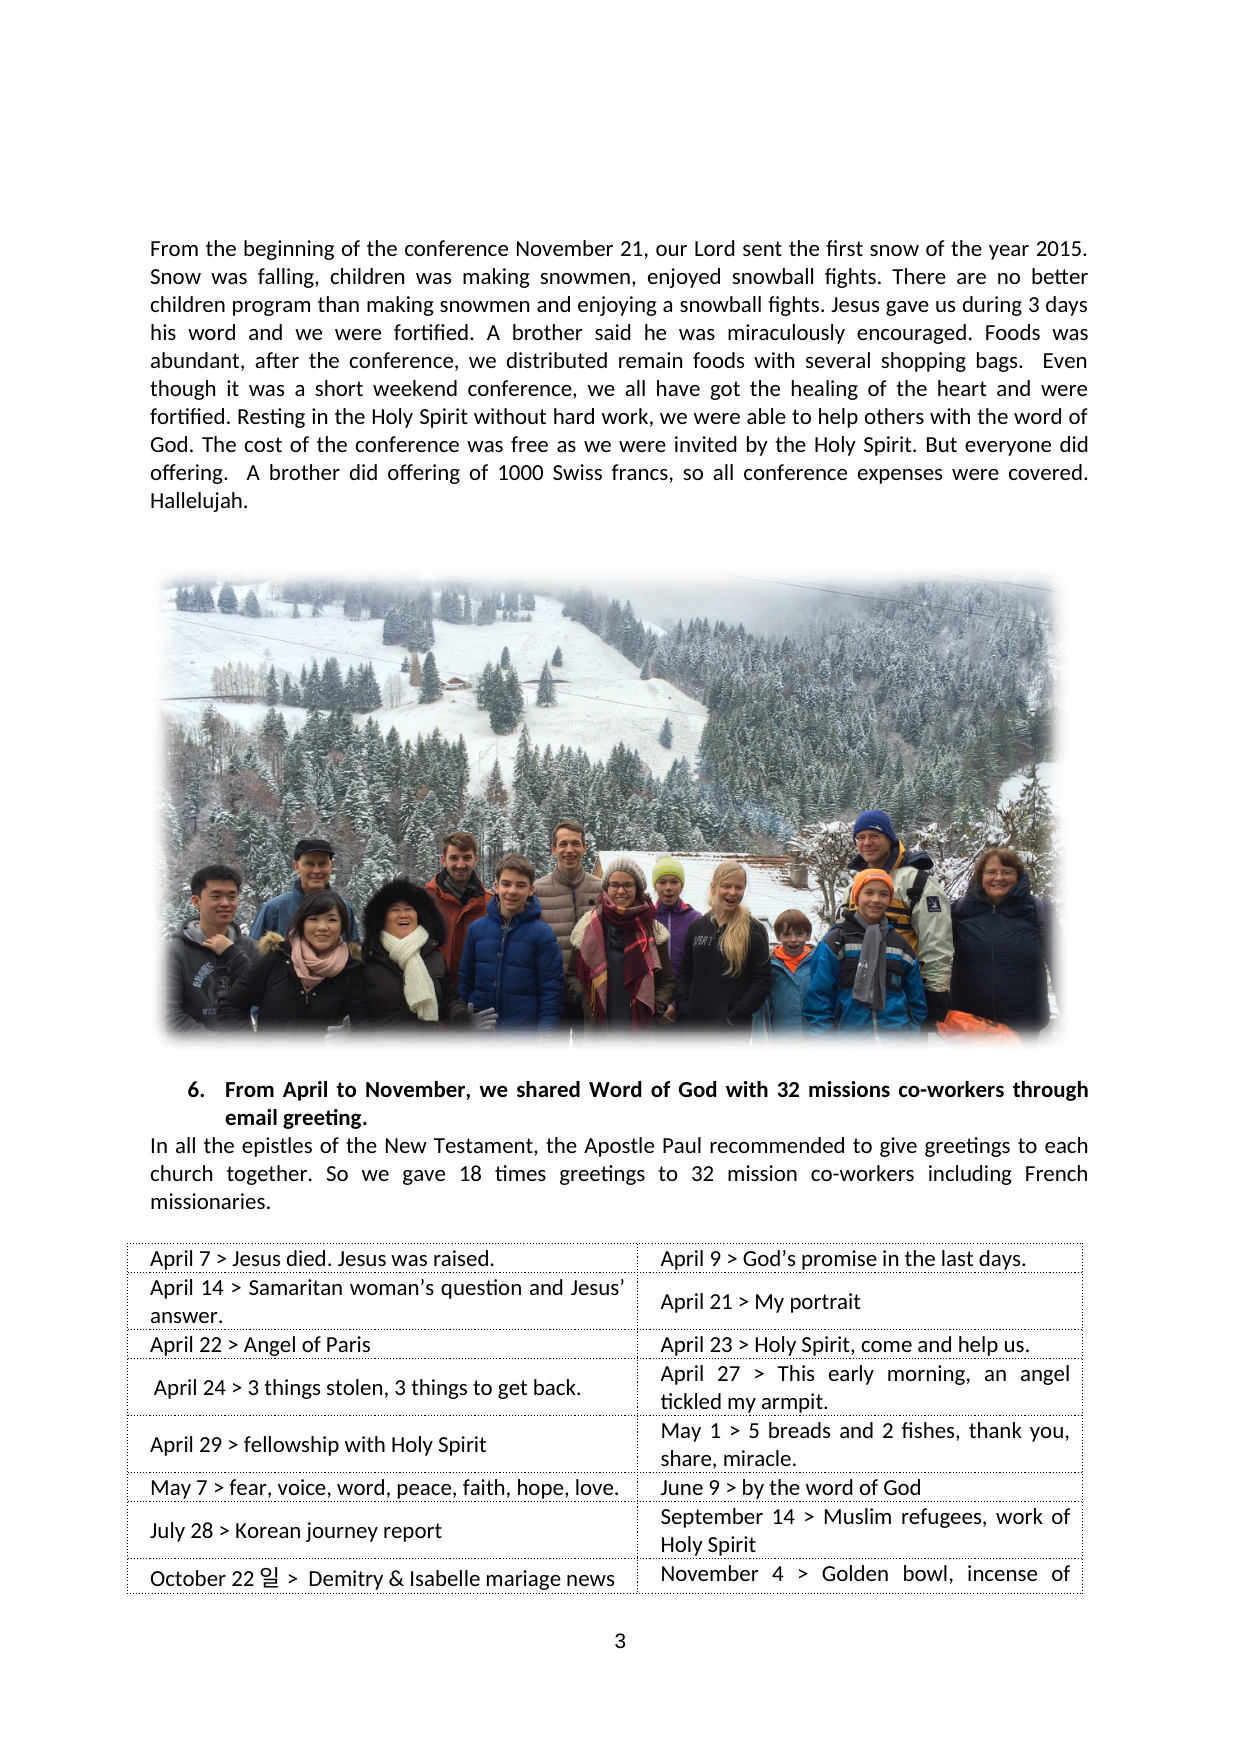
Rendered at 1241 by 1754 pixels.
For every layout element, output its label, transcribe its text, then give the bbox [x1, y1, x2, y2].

list From April to November, we shared Word of God with 32 missions co-workers through email greeting. [187, 570, 1090, 1131]
table_header April 9 > God’s promise in the last days. [637, 1243, 1082, 1272]
table_cell April 14 > Samaritan woman’s question and Jesus’ answer. [127, 1272, 637, 1329]
table_cell April 21 > My portrait [637, 1272, 1082, 1329]
table_cell September 14 > Muslim refugees, work of Holy Spirit [637, 1501, 1082, 1558]
text In all the epistles of the New Testament, the Apostle Paul recommended to give greetings to each church together. So we gave 18 times greetings to 32 mission co-workers including French missionaries. [150, 1131, 1090, 1215]
table_cell July 28 > Korean journey report [127, 1501, 637, 1558]
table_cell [637, 1558, 1082, 1593]
text From the beginning of the conference November 21, our Lord sent the first snow of the year 2015. Snow was falling, children was making snowmen, enjoyed snowball fights. There are no better children program than making snowmen and enjoying a snowball fights. Jesus gave us during 3 days his word and we were fortified. A brother said he was miraculously encouraged. Foods was abundant, after the conference, we distributed remain foods with several shopping bags. Even though it was a short weekend conference, we all have got the healing of the heart and were fortified. Resting in the Holy Spirit without hard work, we were able to help others with the word of God. The cost of the conference was free as we were invited by the Holy Spirit. But everyone did offering. A brother did offering of 1000 Swiss francs, so all conference expenses were covered. Hallelujah. [150, 234, 1090, 514]
table_cell April 27 > This early morning, an angel tickled my armpit. [637, 1358, 1082, 1415]
table_cell April 22 > Angel of Paris [127, 1329, 637, 1358]
table_cell April 23 > Holy Spirit, come and help us. [637, 1329, 1082, 1358]
table_cell May 1 > 5 breads and 2 fishes, thank you, share, miracle. [637, 1415, 1082, 1472]
table_cell May 7 > fear, voice, word, peace, faith, hope, love. [127, 1472, 637, 1501]
table_cell April 29 > fellowship with Holy Spirit [127, 1415, 637, 1472]
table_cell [127, 1558, 637, 1593]
table_header April 7 > Jesus died. Jesus was raised. [127, 1243, 637, 1272]
table_cell June 9 > by the word of God [637, 1472, 1082, 1501]
picture [180, 594, 187, 1022]
table_cell April 24 > 3 things stolen, 3 things to get back. [127, 1358, 637, 1415]
